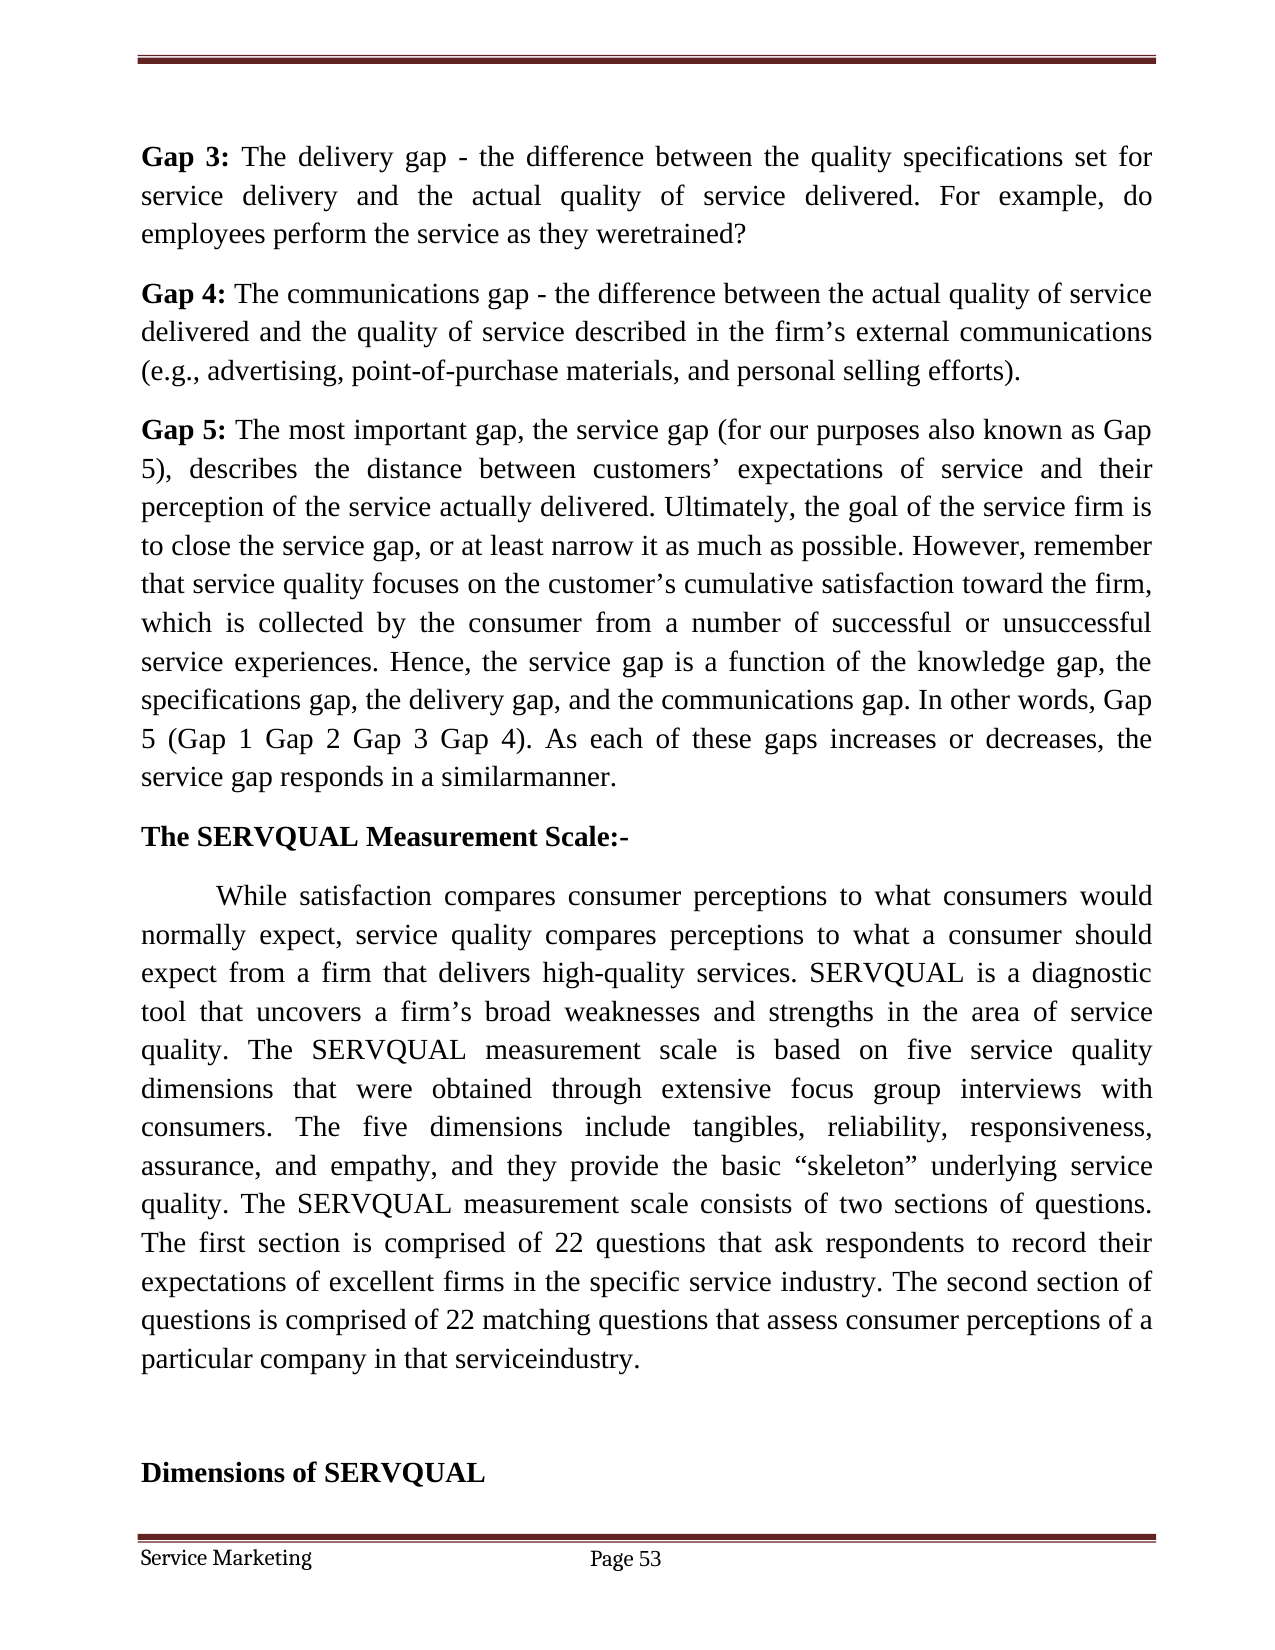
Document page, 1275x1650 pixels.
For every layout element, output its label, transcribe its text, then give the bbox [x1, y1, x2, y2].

text Gap 3: The delivery gap - the difference between the quality specifications set for service delivery and the actual quality of service delivered. For example, do employees perform the service as they weretrained? [141, 139, 1153, 250]
text Gap 4: The communications gap - the difference between the actual quality of service delivered and the quality of service described in the firm’s external communications (e.g., advertising, point-of-purchase materials, and personal selling efforts). [141, 276, 1153, 387]
text While satisfaction compares consumer perceptions to what consumers would normally expect, service quality compares perceptions to what a consumer should expect from a firm that delivers high-quality services. SERVQUAL is a diagnostic tool that uncovers a firm’s broad weaknesses and strengths in the area of service quality. The SERVQUAL measurement scale is based on five service quality dimensions that were obtained through extensive focus group interviews with consumers. The five dimensions include tangibles, reliability, responsiveness, assurance, and empathy, and they provide the basic “skeleton” underlying service quality. The SERVQUAL measurement scale consists of two sections of questions. The first section is comprised of 22 questions that ask respondents to record their expectations of excellent firms in the specific service industry. The second section of questions is comprised of 22 matching questions that assess consumer perceptions of a particular company in that serviceindustry. [141, 878, 1154, 1374]
subtitle The SERVQUAL Measurement Scale:- [141, 819, 1164, 853]
subtitle Dimensions of SERVQUAL [141, 1456, 1164, 1489]
text Gap 5: The most important gap, the service gap (for our purposes also known as Gap 5), describes the distance between customers’ expectations of service and their perception of the service actually delivered. Ultimately, the goal of the service firm is to close the service gap, or at least narrow it as much as possible. However, remember that service quality focuses on the customer’s cumulative satisfaction toward the firm, which is collected by the consumer from a number of successful or unsuccessful service experiences. Hence, the service gap is a function of the knowledge gap, the specifications gap, the delivery gap, and the communications gap. In other words, Gap 5 (Gap 1 Gap 2 Gap 3 Gap 4). As each of these gaps increases or decreases, the service gap responds in a similarmanner. [141, 412, 1153, 793]
